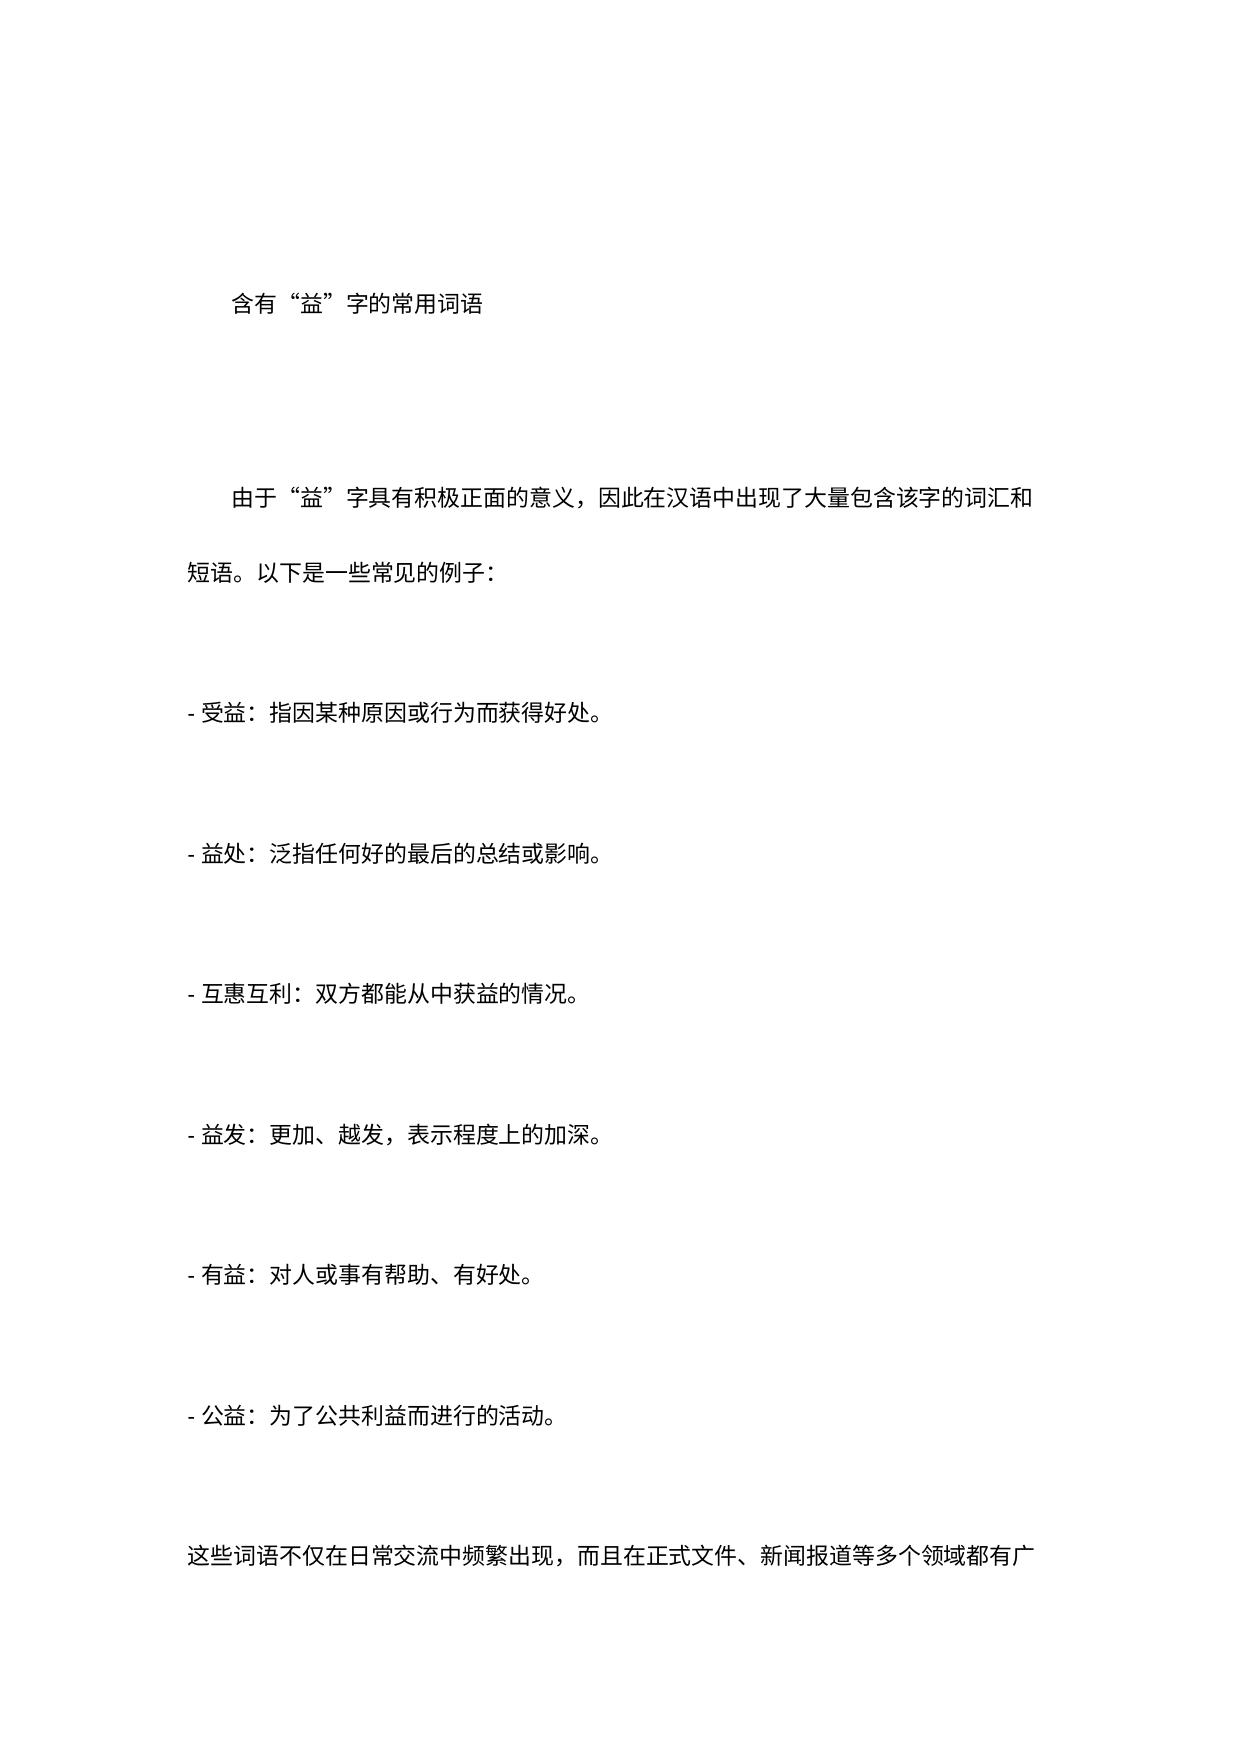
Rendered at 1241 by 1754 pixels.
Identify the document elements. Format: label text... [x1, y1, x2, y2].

text - 受益：指因某种原因或行为而获得好处。 [187, 679, 1053, 744]
text - 益发：更加、越发，表示程度上的加深。 [187, 1101, 1053, 1166]
text 含有“益”字的常用词语 [187, 270, 1053, 335]
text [187, 1522, 1053, 1587]
text - 有益：对人或事有帮助、有好处。 [187, 1241, 1053, 1306]
text - 公益：为了公共利益而进行的活动。 [187, 1382, 1053, 1447]
text - 益处：泛指任何好的最后的总结或影响。 [187, 820, 1053, 885]
text - 互惠互利：双方都能从中获益的情况。 [187, 960, 1053, 1025]
text 由于“益”字具有积极正面的意义，因此在汉语中出现了大量包含该字的词汇和短语。以下是一些常见的例子： [187, 464, 1053, 604]
